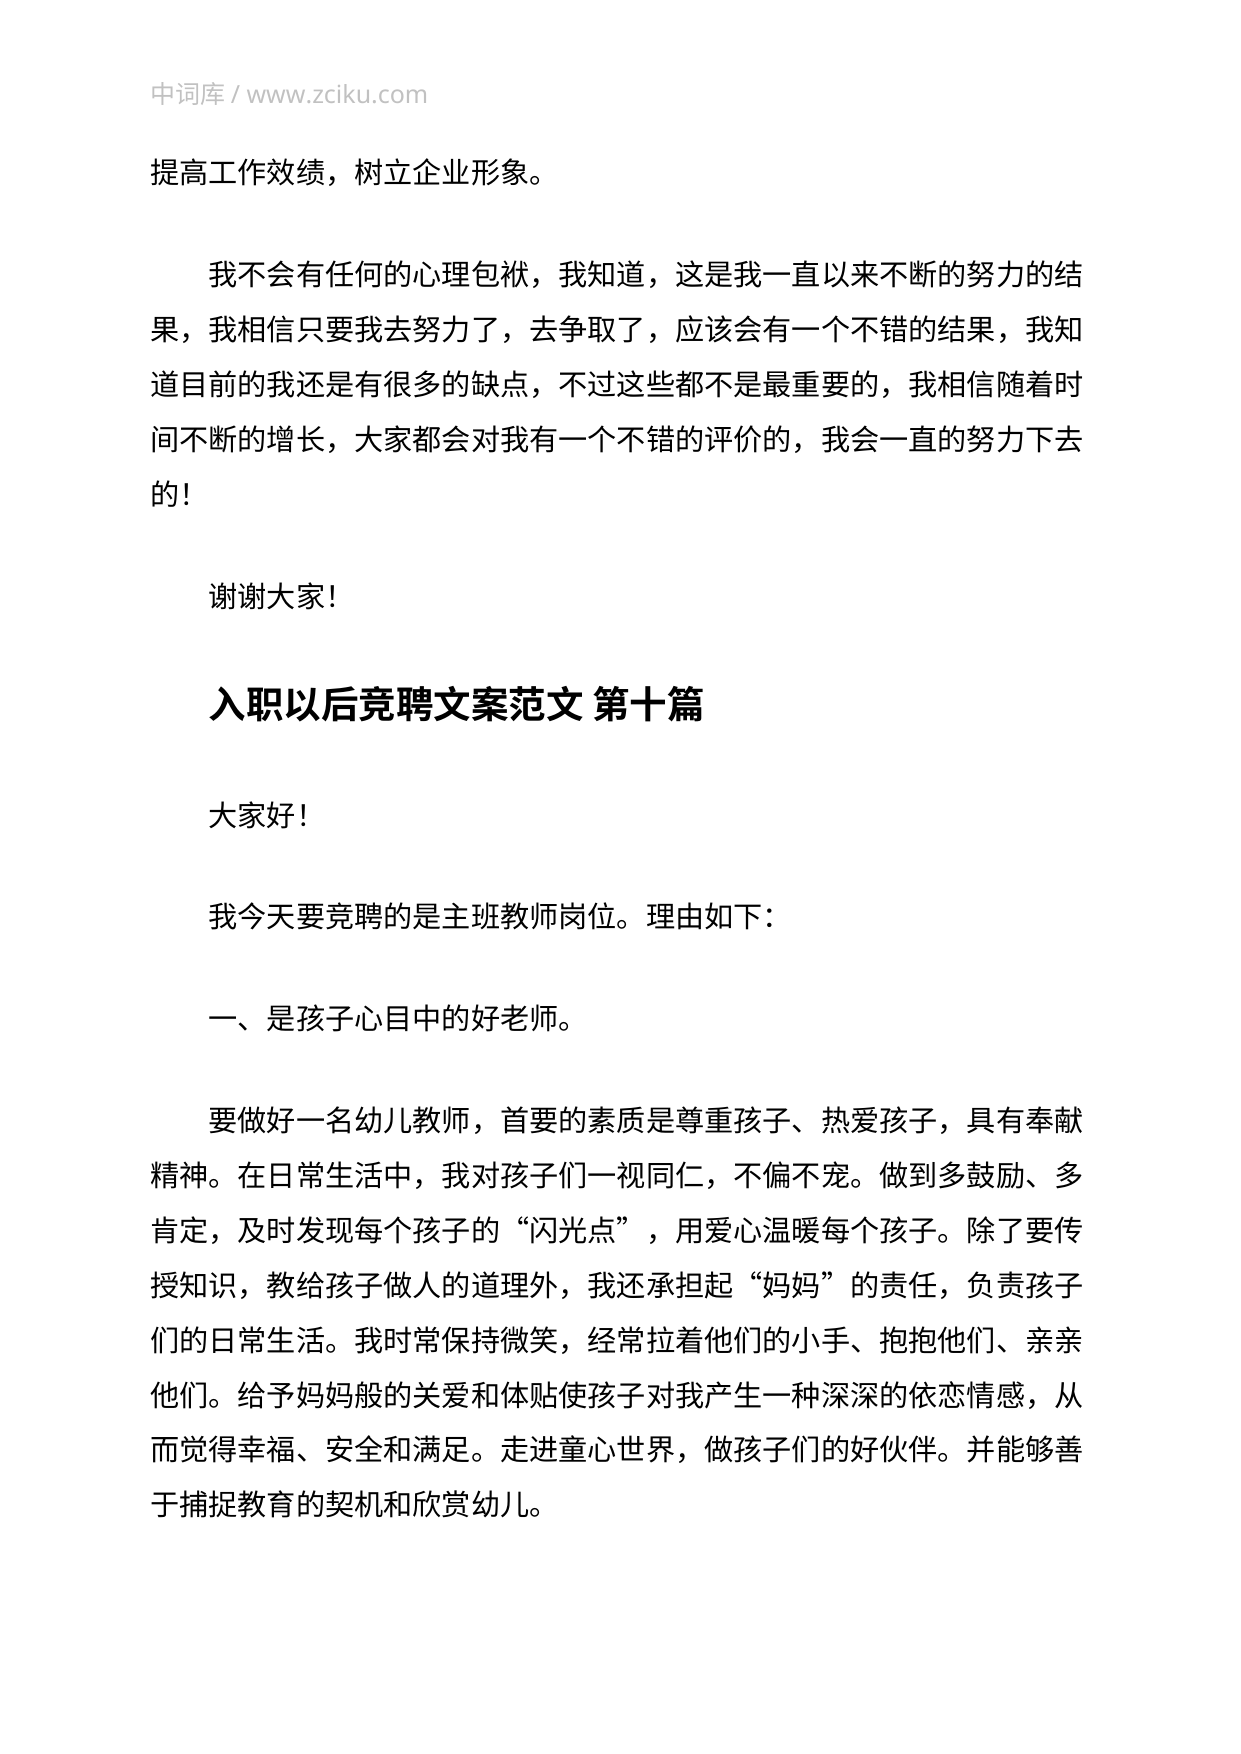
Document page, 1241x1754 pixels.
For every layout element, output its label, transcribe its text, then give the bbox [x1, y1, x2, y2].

text 我不会有任何的心理包袱，我知道，这是我一直以来不断的努力的结果，我相信只要我去努力了，去争取了，应该会有一个不错的结果，我知道目前的我还是有很多的缺点，不过这些都不是最重要的，我相信随着时间不断的增长，大家都会对我有一个不错的评价的，我会一直的努力下去的！ [150, 252, 1090, 514]
text 谢谢大家！ [150, 573, 1090, 615]
text 大家好！ [150, 792, 1090, 834]
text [150, 150, 1090, 192]
text 入职以后竞聘文案范文 第十篇 [150, 675, 1090, 729]
text 要做好一名幼儿教师，首要的素质是尊重孩子、热爱孩子，具有奉献精神。在日常生活中，我对孩子们一视同仁，不偏不宠。做到多鼓励、多肯定，及时发现每个孩子的“闪光点”，用爱心温暖每个孩子。除了要传授知识，教给孩子做人的道理外，我还承担起“妈妈”的责任，负责孩子们的日常生活。我时常保持微笑，经常拉着他们的小手、抱抱他们、亲亲他们。给予妈妈般的关爱和体贴使孩子对我产生一种深深的依恋情感，从而觉得幸福、安全和满足。走进童心世界，做孩子们的好伙伴。并能够善于捕捉教育的契机和欣赏幼儿。 [150, 1098, 1090, 1524]
text 我今天要竞聘的是主班教师岗位。理由如下： [150, 894, 1090, 936]
text 一、是孩子心目中的好老师。 [150, 996, 1090, 1038]
